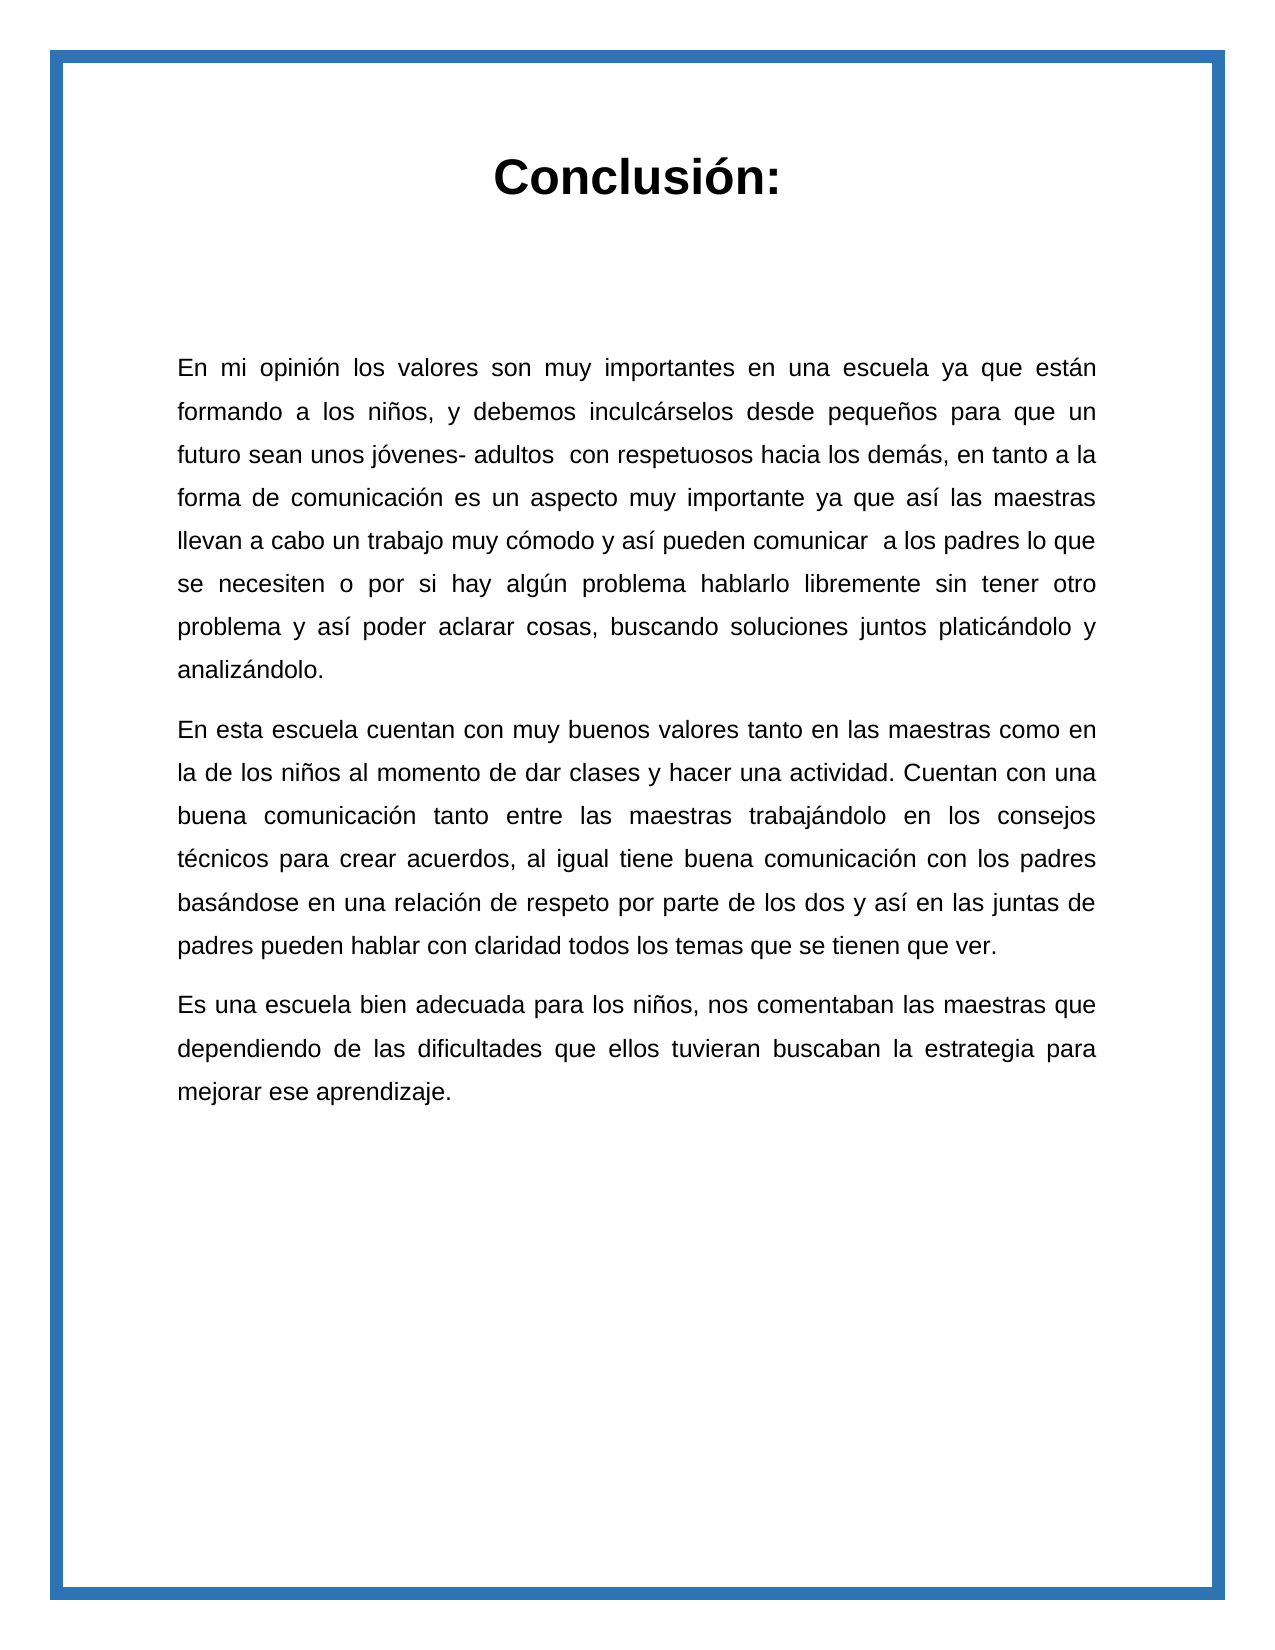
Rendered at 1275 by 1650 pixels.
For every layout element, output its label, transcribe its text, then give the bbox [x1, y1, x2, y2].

text En mi opinión los valores son muy importantes en una escuela ya que están formando a los niños, y debemos inculcárselos desde pequeños para que un futuro sean unos jóvenes- adultos con respetuosos hacia los demás, en tanto a la forma de comunicación es un aspecto muy importante ya que así las maestras llevan a cabo un trabajo muy cómodo y así pueden comunicar a los padres lo que se necesiten o por si hay algún problema hablarlo libremente sin tener otro problema y así poder aclarar cosas, buscando soluciones juntos platicándolo y analizándolo. [177, 353, 1098, 684]
text Es una escuela bien adecuada para los niños, nos comentaban las maestras que dependiendo de las dificultades que ellos tuvieran buscaban la estrategia para mejorar ese aprendizaje. [177, 990, 1098, 1105]
text Conclusión: [177, 147, 1098, 205]
text En esta escuela cuentan con muy buenos valores tanto en las maestras como en la de los niños al momento de dar clases y hacer una actividad. Cuentan con una buena comunicación tanto entre las maestras trabajándolo en los consejos técnicos para crear acuerdos, al igual tiene buena comunicación con los padres basándose en una relación de respeto por parte de los dos y así en las juntas de padres pueden hablar con claridad todos los temas que se tienen que ver. [177, 715, 1098, 959]
